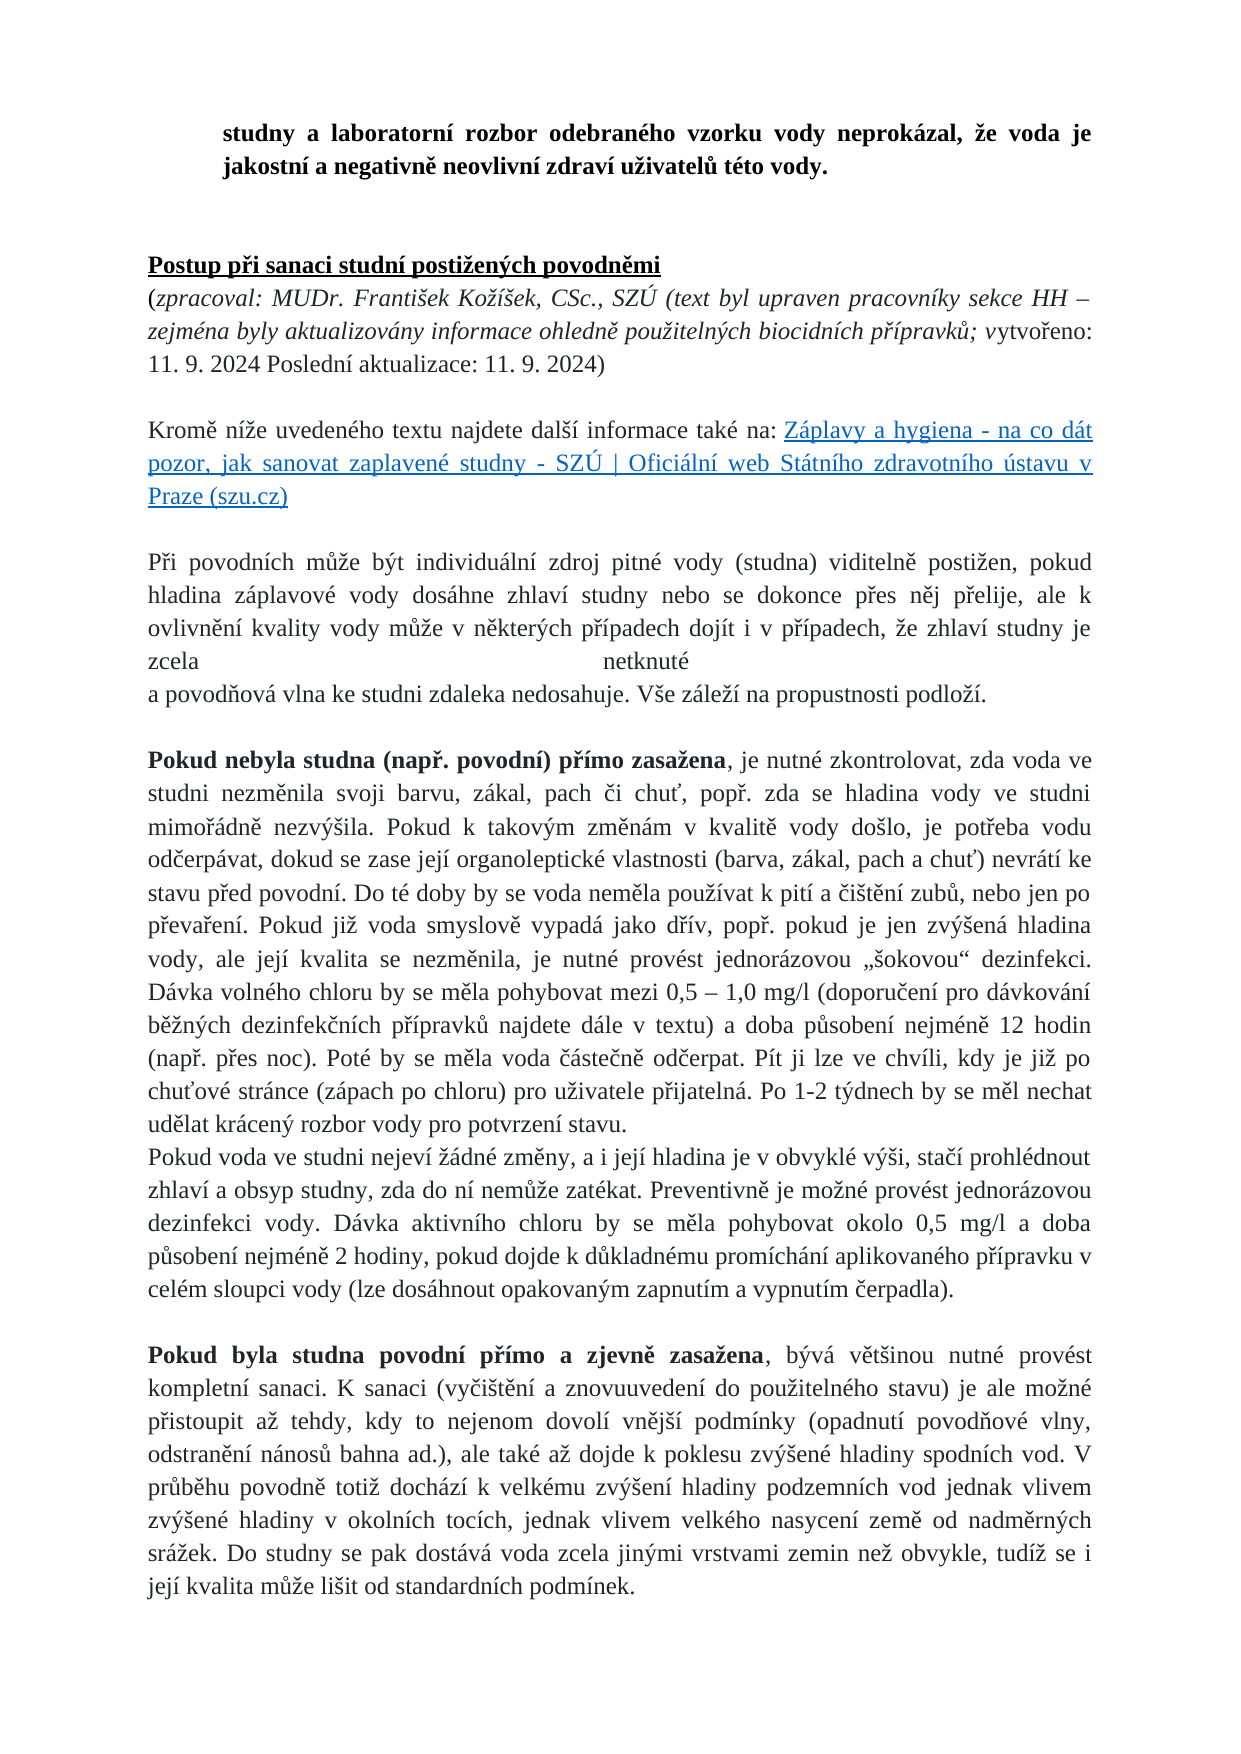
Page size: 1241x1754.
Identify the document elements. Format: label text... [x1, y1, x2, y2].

text Při povodních může být individuální zdroj pitné vody (studna) viditelně postižen, pokud hladina záplavové vody dosáhne zhlaví studny nebo se dokonce přes něj přelije, ale k ovlivnění kvality vody může v některých případech dojít i v případech, že zhlaví studny je zcela netknuté a povodňová vlna ke studni zdaleka nedosahuje. Vše záleží na propustnosti podloží. [148, 547, 1093, 708]
text Pokud voda ve studni nejeví žádné změny, a i její hladina je v obvyklé výši, stačí prohlédnout zhlaví a obsyp studny, zda do ní nemůže zatékat. Preventivně je možné provést jednorázovou dezinfekci vody. Dávka aktivního chloru by se měla pohybovat okolo 0,5 mg/l a doba působení nejméně 2 hodiny, pokud dojde k důkladnému promíchání aplikovaného přípravku v celém sloupci vody (lze dosáhnout opakovaným zapnutím a vypnutím čerpadla). [148, 1142, 1093, 1303]
text Kromě níže uvedeného textu najdete další informace také na: Záplavy a hygiena - na co dát pozor, jak sanovat zaplavené studny - SZÚ | Oficiální web Státního zdravotního ústavu v Praze (szu.cz) [148, 415, 1093, 473]
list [185, 118, 1093, 180]
text Pokud byla studna povodní přímo a zjevně zasažena, bývá většinou nutné provést kompletní sanaci. K sanaci (vyčištění a znovuuvedení do použitelného stavu) je ale možné přistoupit až tehdy, kdy to nejenom dovolí vnější podmínky (opadnutí povodňové vlny, odstranění nánosů bahna ad.), ale také až dojde k poklesu zvýšené hladiny spodních vod. V průběhu povodně totiž dochází k velkému zvýšení hladiny podzemních vod jednak vlivem zvýšené hladiny v okolních tocích, jednak vlivem velkého nasycení země od nadměrných srážek. Do studny se pak dostává voda zcela jinými vrstvami zemin než obvykle, tudíž se i její kvalita může lišit od standardních podmínek. [148, 1340, 1093, 1600]
text Postup při sanaci studní postižených povodněmi [148, 250, 1093, 279]
text (zpracoval: MUDr. František Kožíšek, CSc., SZÚ (text byl upraven pracovníky sekce HH – zejména byly aktualizovány informace ohledně použitelných biocidních přípravků; vytvořeno: 11. 9. 2024 Poslední aktualizace: 11. 9. 2024) [148, 283, 1093, 378]
text Pokud nebyla studna (např. povodní) přímo zasažena, je nutné zkontrolovat, zda voda ve studni nezměnila svoji barvu, zákal, pach či chuť, popř. zda se hladina vody ve studni mimořádně nezvýšila. Pokud k takovým změnám v kvalitě vody došlo, je potřeba vodu odčerpávat, dokud se zase její organoleptické vlastnosti (barva, zákal, pach a chuť) nevrátí ke stavu před povodní. Do té doby by se voda neměla používat k pití a čištění zubů, nebo jen po převaření. Pokud již voda smyslově vypadá jako dřív, popř. pokud je jen zvýšená hladina vody, ale její kvalita se nezměnila, je nutné provést jednorázovou „šokovou“ dezinfekci. Dávka volného chloru by se měla pohybovat mezi 0,5 – 1,0 mg/l (doporučení pro dávkování běžných dezinfekčních přípravků najdete dále v textu) a doba působení nejméně 12 hodin (např. přes noc). Poté by se měla voda částečně odčerpat. Pít ji lze ve chvíli, kdy je již po chuťové stránce (zápach po chloru) pro uživatele přijatelná. Po 1-2 týdnech by se měl nechat udělat krácený rozbor vody pro potvrzení stavu. [148, 746, 1093, 1137]
text Kromě níže uvedeného textu najdete další informace také na: Záplavy a hygiena - na co dát pozor, jak sanovat zaplavené studny - SZÚ | Oficiální web Státního zdravotního ústavu v Praze (szu.cz) [148, 475, 1093, 510]
